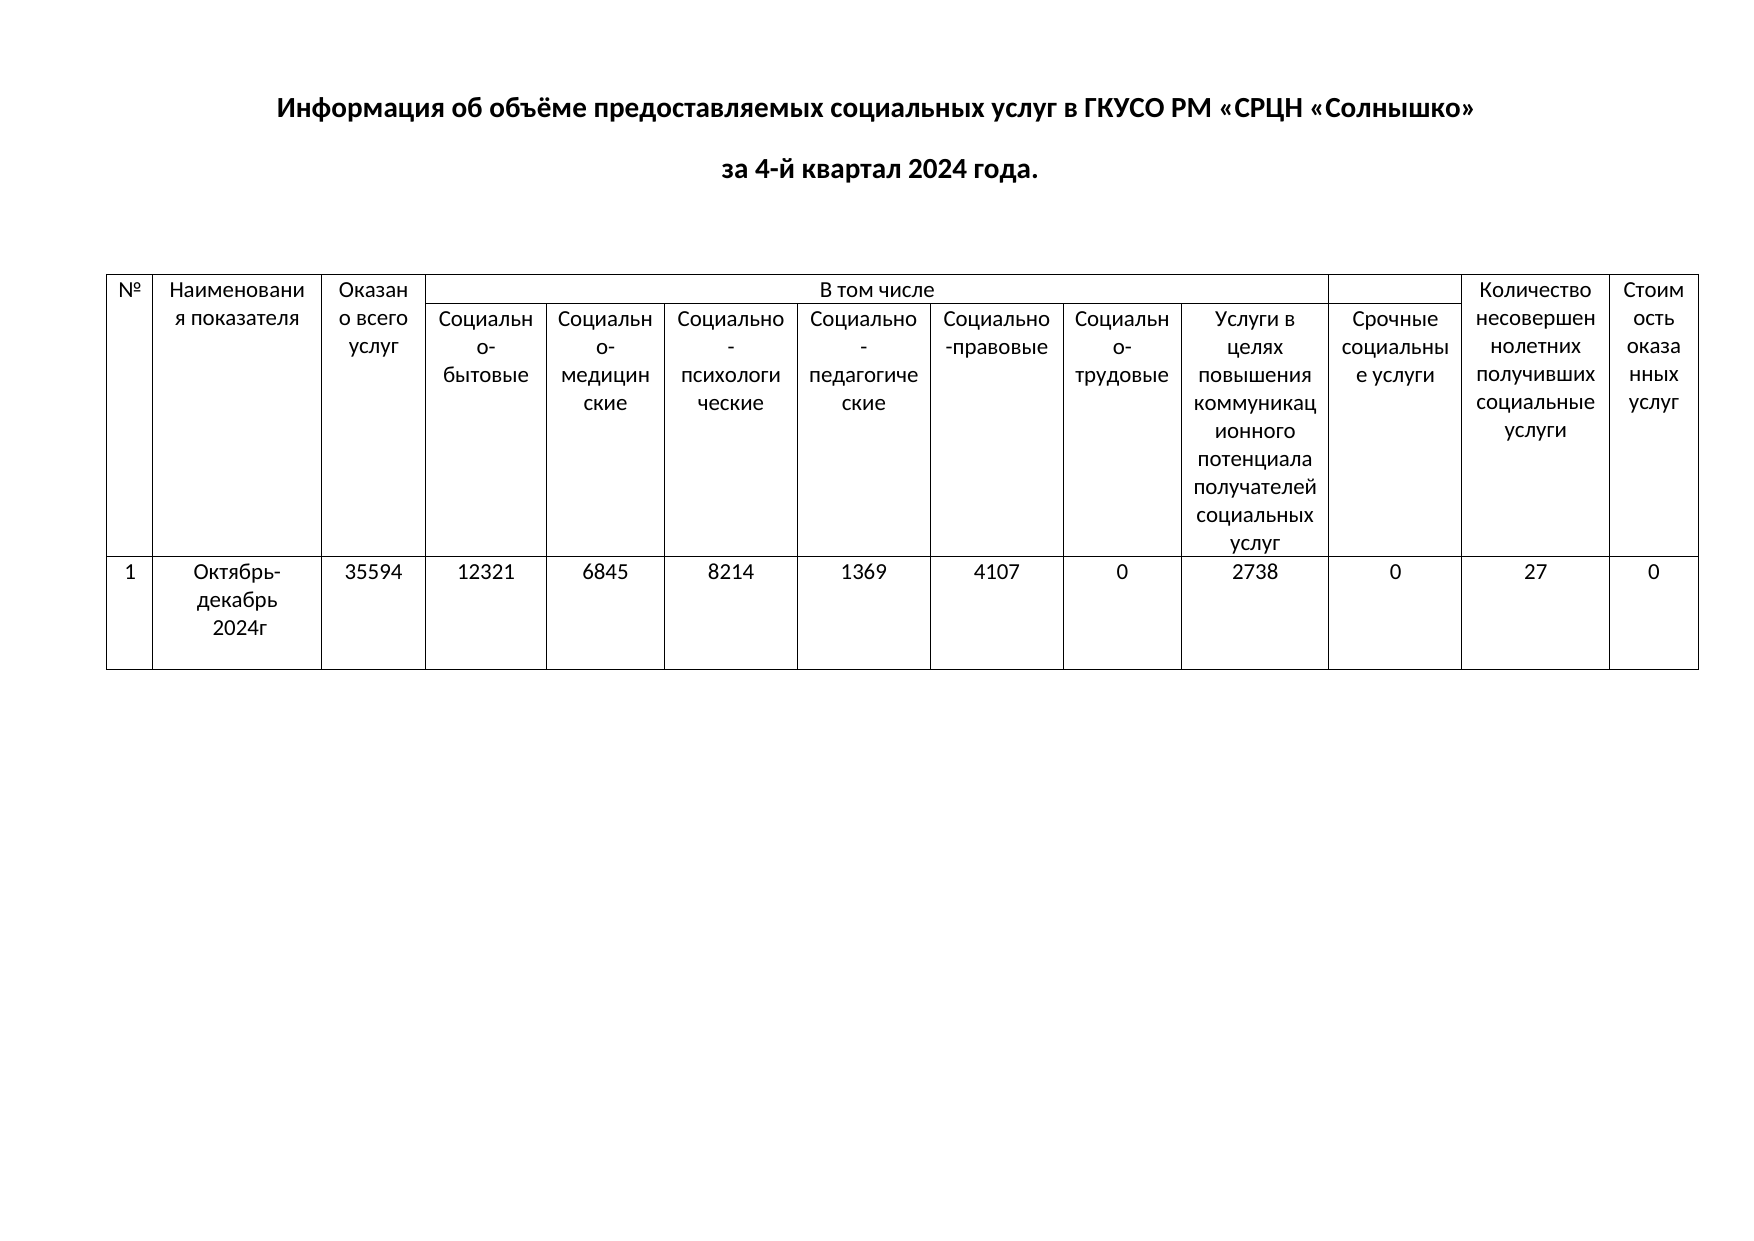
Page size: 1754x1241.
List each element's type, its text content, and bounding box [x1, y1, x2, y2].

table_header № [107, 275, 152, 556]
table_cell Социально-медицинские [547, 304, 664, 556]
table_cell Социально-психологические [665, 304, 797, 556]
table_cell Услуги в целях повышения коммуникационного потенциала получателей социальных услуг [1182, 304, 1328, 556]
table_cell Срочные социальные услуги [1329, 304, 1461, 556]
table_header Наименования показателя [153, 275, 321, 556]
table_cell 27 [1462, 557, 1609, 669]
table_header [1329, 275, 1461, 303]
table_cell 0 [1610, 557, 1698, 669]
table_cell 2738 [1182, 557, 1328, 669]
text за 4-й квартал 2024 года. [118, 150, 1636, 186]
table_header В том числе [426, 275, 1328, 303]
table_cell Социально-педагогические [798, 304, 930, 556]
table_cell 12321 [426, 557, 546, 669]
table_cell 1 [107, 557, 152, 669]
table_cell 8214 [665, 557, 797, 669]
table_header Количество несовершеннолетних получивших социальные услуги [1462, 275, 1609, 556]
table_cell Октябрь- декабрь 2024г [153, 557, 321, 669]
table_header Стоимость оказанных услуг [1610, 275, 1698, 556]
table_cell 35594 [322, 557, 425, 669]
table_cell 1369 [798, 557, 930, 669]
table_cell Социально-правовые [931, 304, 1063, 556]
table_cell 6845 [547, 557, 664, 669]
table_cell Социально-трудовые [1064, 304, 1181, 556]
text Информация об объёме предоставляемых социальных услуг в ГКУСО РМ «СРЦН «Солнышко» [118, 89, 1636, 124]
table_cell 0 [1329, 557, 1461, 669]
table_cell 4107 [931, 557, 1063, 669]
table_header Оказано всего услуг [322, 275, 425, 556]
table_cell Социально-бытовые [426, 304, 546, 556]
table_cell 0 [1064, 557, 1181, 669]
